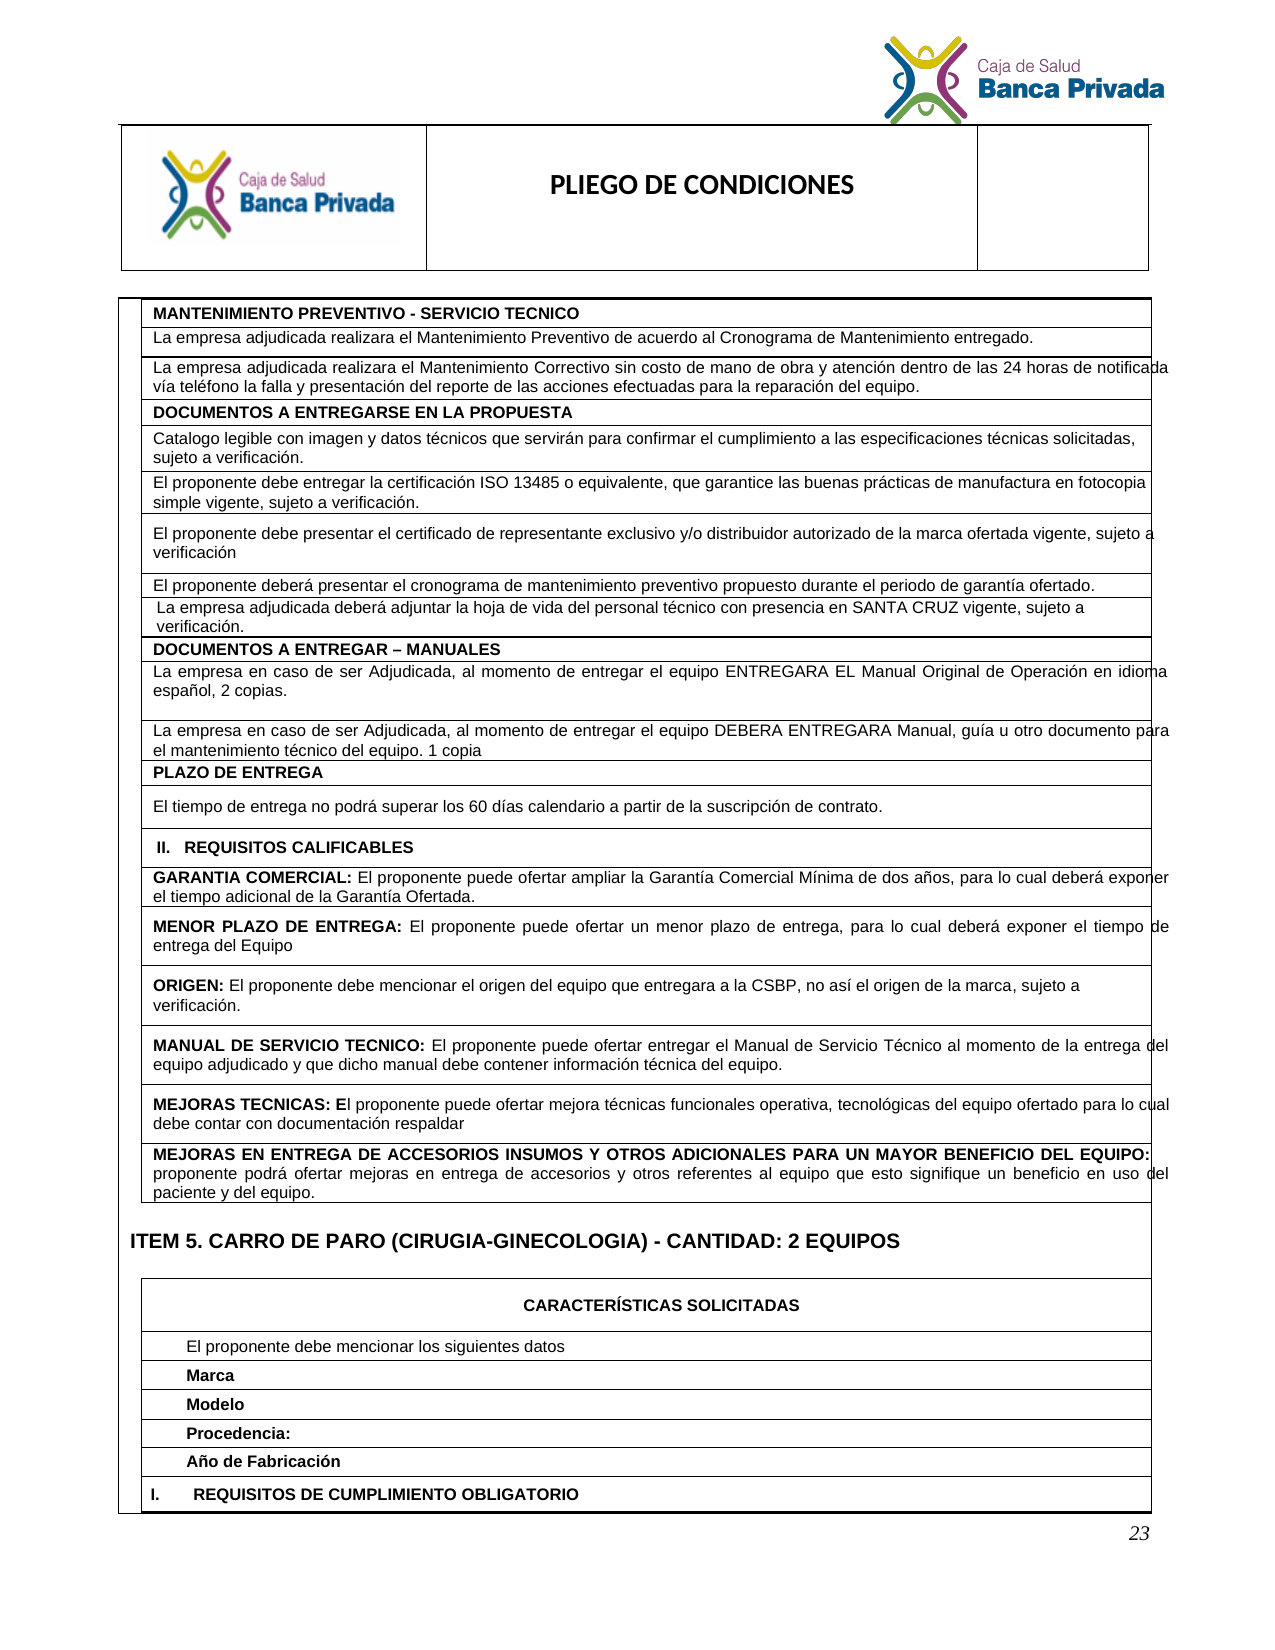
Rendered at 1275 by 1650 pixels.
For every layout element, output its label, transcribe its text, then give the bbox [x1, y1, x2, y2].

picture [873, 28, 1177, 135]
picture [147, 126, 403, 245]
picture [978, 126, 1148, 135]
picture [873, 126, 977, 135]
